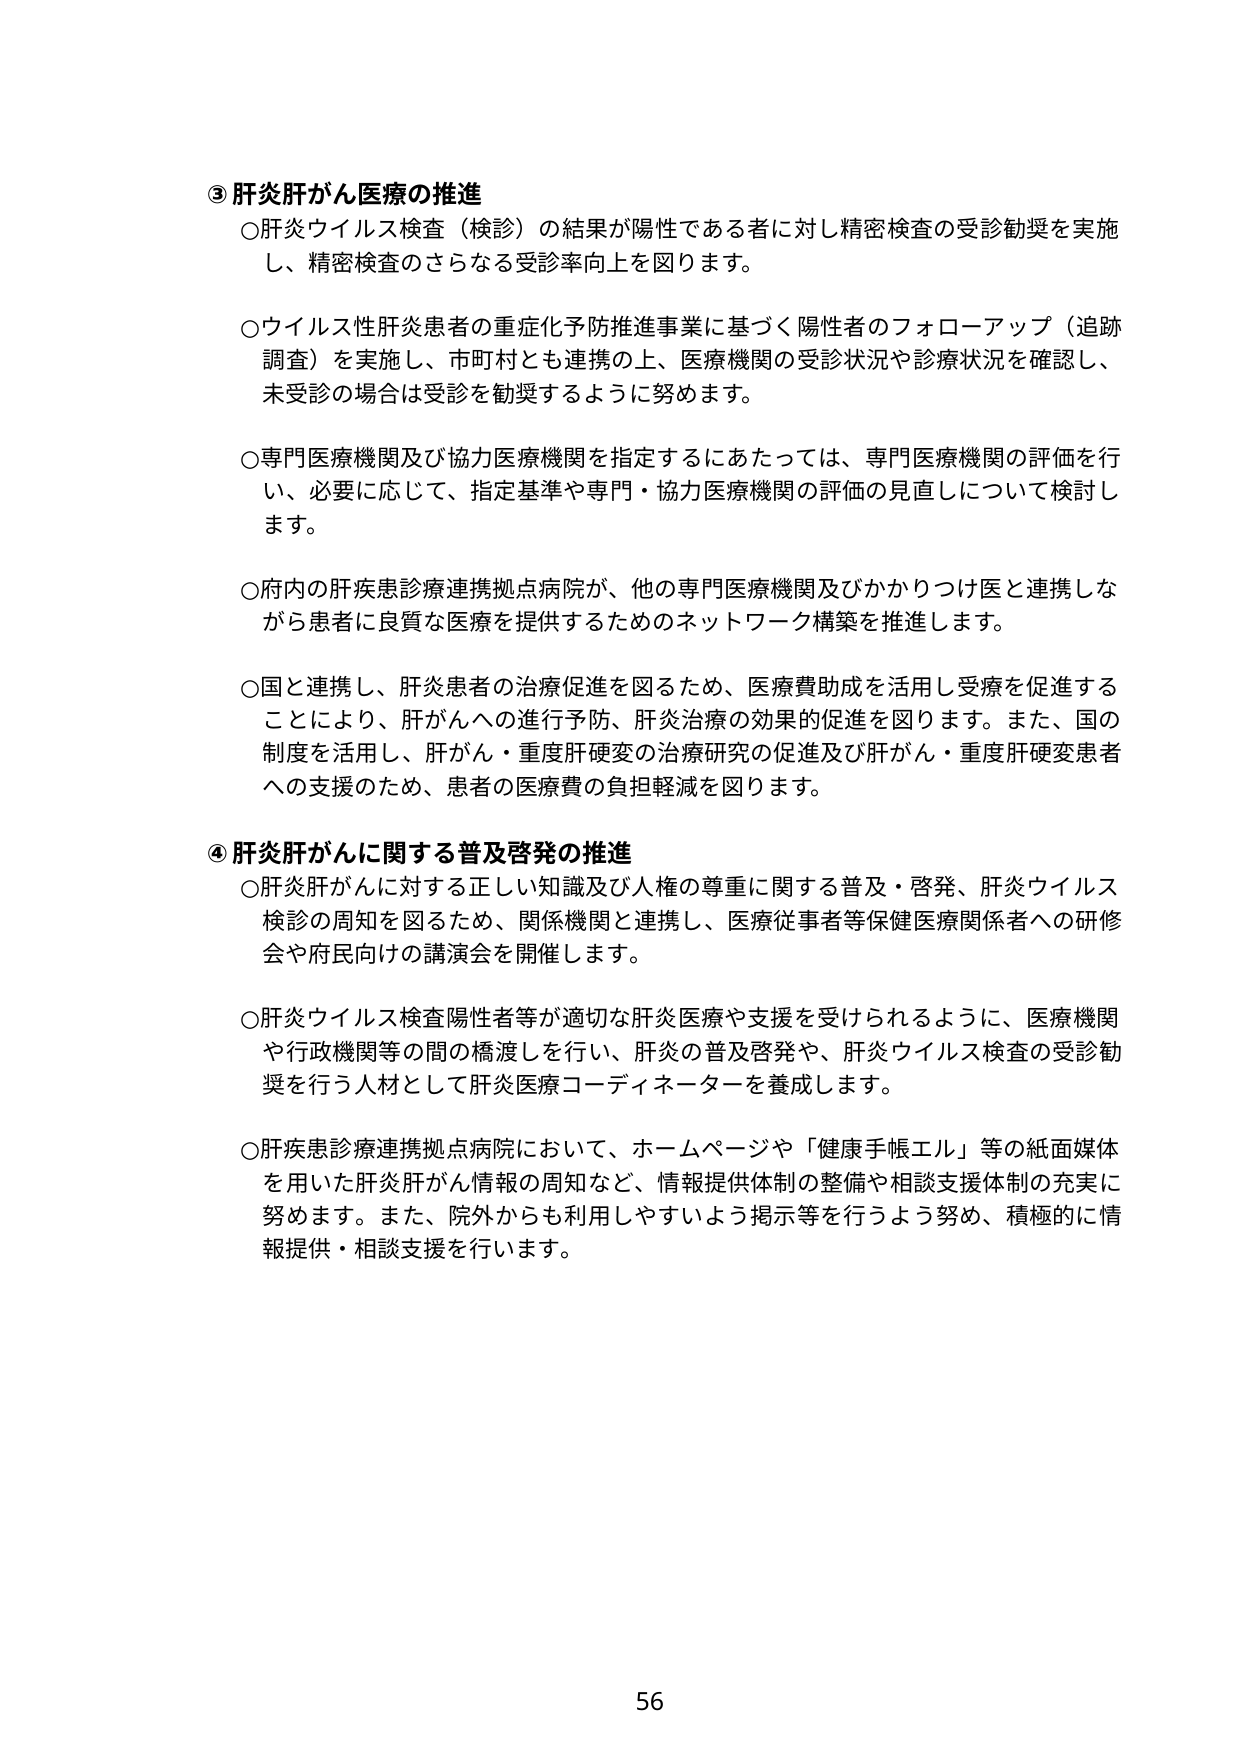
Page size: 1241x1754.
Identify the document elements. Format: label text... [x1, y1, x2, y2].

text ○肝疾患診療連携拠点病院において、ホームページや「健康手帳エル」等の紙面媒体を用いた肝炎肝がん情報の周知など、情報提供体制の整備や相談支援体制の充実に努めます。また、院外からも利用しやすいよう掲示等を行うよう努め、積極的に情報提供・相談支援を行います。 [240, 1131, 1122, 1264]
text ○肝炎肝がんに対する正しい知識及び人権の尊重に関する普及・啓発、肝炎ウイルス検診の周知を図るため、関係機関と連携し、医療従事者等保健医療関係者への研修会や府民向けの講演会を開催します。 [240, 869, 1122, 969]
text ○ウイルス性肝炎患者の重症化予防推進事業に基づく陽性者のフォローアップ（追跡調査）を実施し、市町村とも連携の上、医療機関の受診状況や診療状況を確認し、未受診の場合は受診を勧奨するように努めます。 [240, 309, 1122, 409]
text ○国と連携し、肝炎患者の治療促進を図るため、医療費助成を活用し受療を促進することにより、肝がんへの進行予防、肝炎治療の効果的促進を図ります。また、国の制度を活用し、肝がん・重度肝硬変の治療研究の促進及び肝がん・重度肝硬変患者への支援のため、患者の医療費の負担軽減を図ります。 [240, 669, 1122, 802]
text ○肝炎ウイルス検査陽性者等が適切な肝炎医療や支援を受けられるように、医療機関や行政機関等の間の橋渡しを行い、肝炎の普及啓発や、肝炎ウイルス検査の受診勧奨を行う人材として肝炎医療コーディネーターを養成します。 [240, 1000, 1122, 1100]
subtitle ④肝炎肝がんに関する普及啓発の推進 [177, 833, 1122, 869]
text ○専門医療機関及び協力医療機関を指定するにあたっては、専門医療機関の評価を行い、必要に応じて、指定基準や専門・協力医療機関の評価の見直しについて検討します。 [240, 440, 1122, 540]
text ○肝炎ウイルス検査（検診）の結果が陽性である者に対し精密検査の受診勧奨を実施し、精密検査のさらなる受診率向上を図ります。 [240, 211, 1122, 278]
text ○府内の肝疾患診療連携拠点病院が、他の専門医療機関及びかかりつけ医と連携しながら患者に良質な医療を提供するためのネットワーク構築を推進します。 [240, 571, 1122, 637]
subtitle ③肝炎肝がん医療の推進 [177, 175, 1122, 211]
